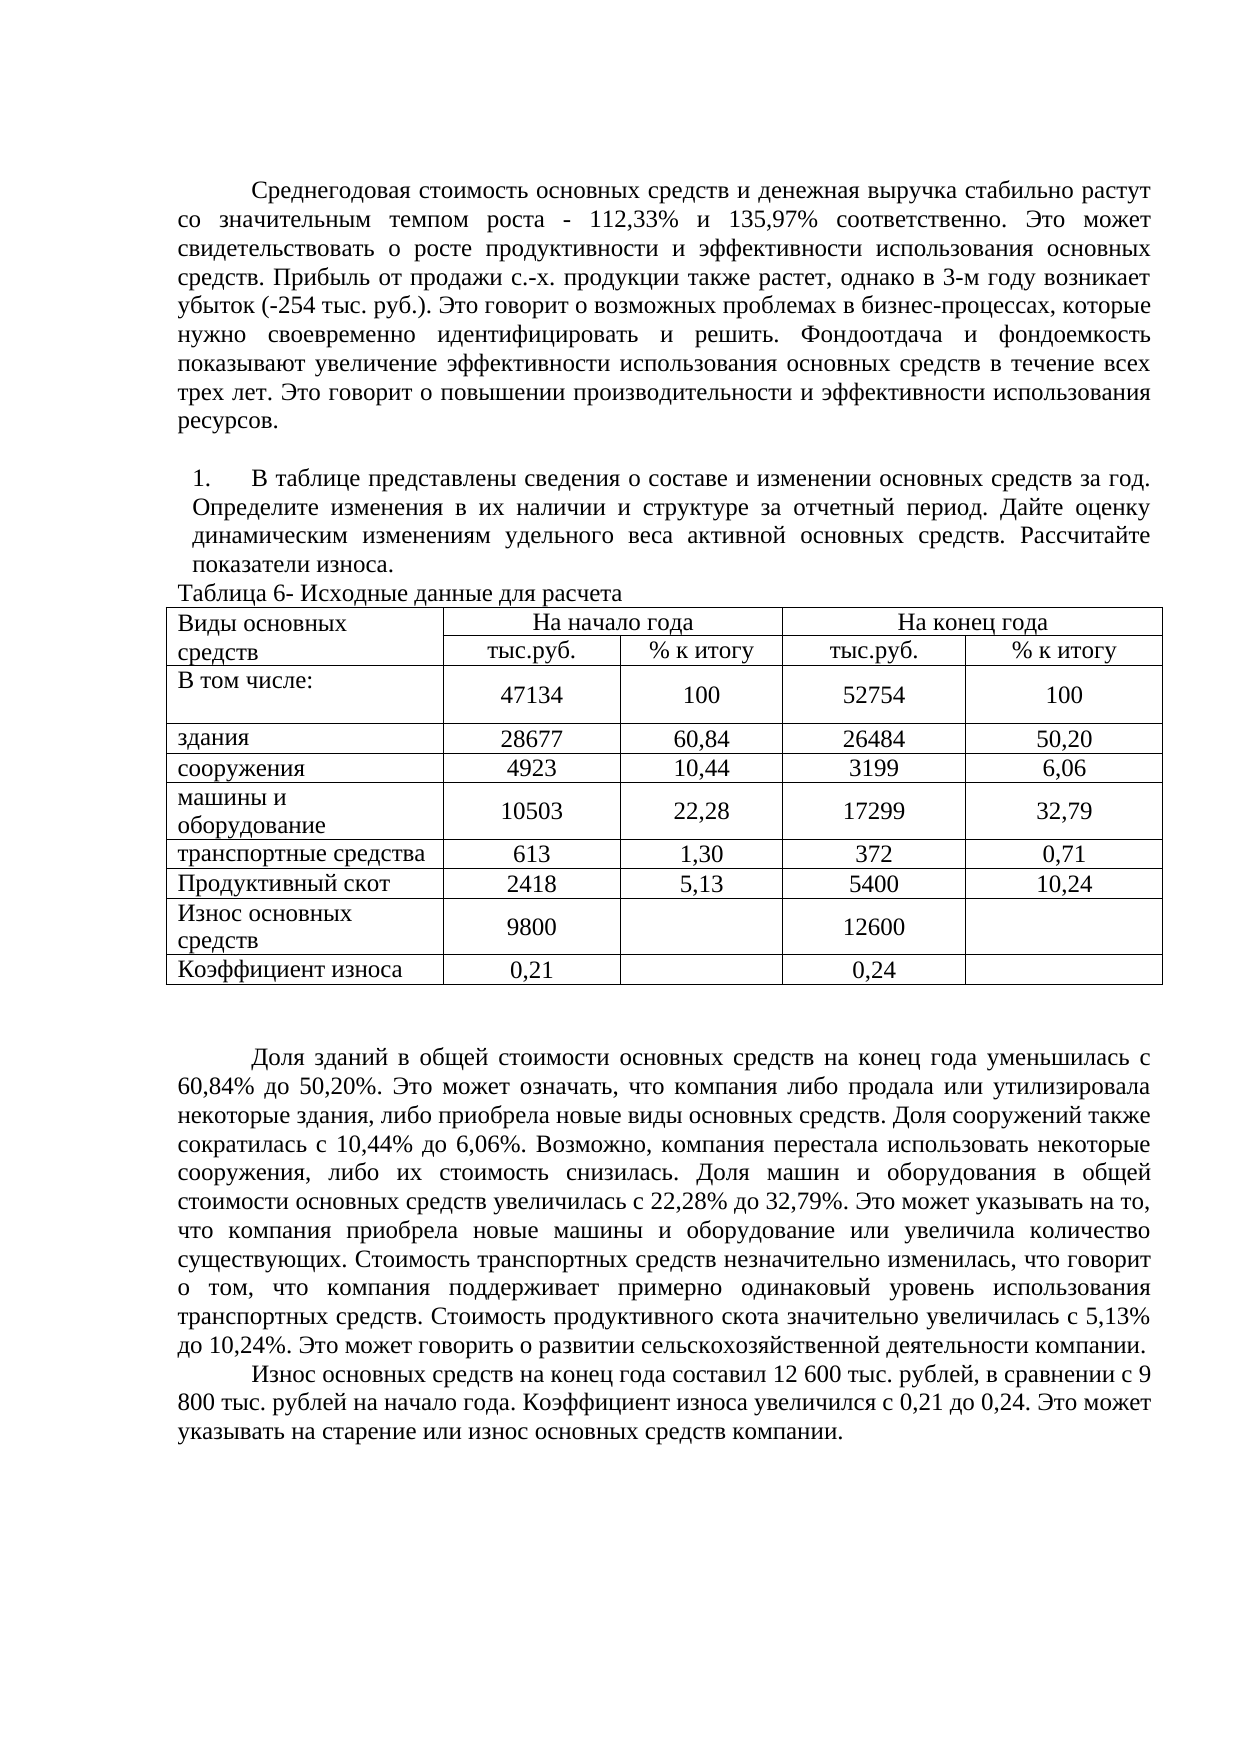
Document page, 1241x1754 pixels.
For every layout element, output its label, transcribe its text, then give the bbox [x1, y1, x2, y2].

table_cell 100 [966, 666, 1162, 723]
table_cell здания [167, 724, 443, 752]
table_cell 100 [621, 666, 782, 723]
table_cell 60,84 [621, 724, 782, 752]
table_cell 32,79 [966, 783, 1162, 838]
table_cell % к итогу [966, 636, 1162, 665]
text Износ основных средств на конец года составил 12 600 тыс. рублей, в сравнении с 9 800 тыс. рублей на начало года. Коэффициент износа увеличился с 0,21 до 0,24. Это может указывать на старение или износ основных средств компании. [177, 1359, 1152, 1445]
table_cell [621, 955, 782, 984]
text Доля зданий в общей стоимости основных средств на конец года уменьшилась с 60,84% до 50,20%. Это может означать, что компания либо продала или утилизировала некоторые здания, либо приобрела новые виды основных средств. Доля сооружений также сократилась с 10,44% до 6,06%. Возможно, компания перестала использовать некоторые сооружения, либо их стоимость снизилась. Доля машин и оборудования в общей стоимости основных средств увеличилась с 22,28% до 32,79%. Это может указывать на то, что компания приобрела новые машины и оборудование или увеличила количество существующих. Стоимость транспортных средств незначительно изменилась, что говорит о том, что компания поддерживает примерно одинаковый уровень использования транспортных средств. Стоимость продуктивного скота значительно увеличилась с 5,13% до 10,24%. Это может говорить о развитии сельскохозяйственной деятельности компании. [177, 1042, 1152, 1359]
table_cell 0,71 [966, 840, 1162, 868]
table_cell 1,30 [621, 840, 782, 868]
table_cell 28677 [444, 724, 620, 752]
list В таблице представлены сведения о составе и изменении основных средств за год. Определите изменения в их наличии и структуре за отчетный период. Дайте оценку динамическим изменениям удельного веса активной основных средств. Рассчитайте показатели износа. [192, 463, 1152, 578]
table_cell транспортные средства [167, 840, 443, 868]
table_cell [966, 899, 1162, 954]
table_cell В том числе: [167, 666, 443, 723]
table_cell 10,44 [621, 754, 782, 782]
table_cell Износ основных средств [167, 899, 443, 954]
table_header На конец года [783, 608, 1162, 635]
table_cell 5400 [783, 869, 965, 898]
table_cell Продуктивный скот [167, 869, 443, 898]
table_cell 372 [783, 840, 965, 868]
table_cell 50,20 [966, 724, 1162, 752]
table_cell 22,28 [621, 783, 782, 838]
table_cell [966, 955, 1162, 984]
table_cell [621, 899, 782, 954]
table_cell машины и оборудование [167, 783, 443, 838]
table_cell сооружения [167, 754, 443, 782]
table_cell 10503 [444, 783, 620, 838]
table_cell 52754 [783, 666, 965, 723]
table_cell 47134 [444, 666, 620, 723]
table_cell 0,21 [444, 955, 620, 984]
table_cell 613 [444, 840, 620, 868]
table_cell 9800 [444, 899, 620, 954]
table_cell тыс.руб. [783, 636, 965, 665]
table_cell % к итогу [621, 636, 782, 665]
table_cell 2418 [444, 869, 620, 898]
text Среднегодовая стоимость основных средств и денежная выручка стабильно растут со значительным темпом роста - 112,33% и 135,97% соответственно. Это может свидетельствовать о росте продуктивности и эффективности использования основных средств. Прибыль от продажи с.-х. продукции также растет, однако в 3-м году возникает убыток (-254 тыс. руб.). Это говорит о возможных проблемах в бизнес-процессах, которые нужно своевременно идентифицировать и решить. Фондоотдача и фондоемкость показывают увеличение эффективности использования основных средств в течение всех трех лет. Это говорит о повышении производительности и эффективности использования ресурсов. [177, 176, 1152, 434]
text Таблица 6- Исходные данные для расчета [177, 578, 1152, 607]
table_cell 10,24 [966, 869, 1162, 898]
table_cell 12600 [783, 899, 965, 954]
table_cell 3199 [783, 754, 965, 782]
table_cell тыс.руб. [444, 636, 620, 665]
table_cell 26484 [783, 724, 965, 752]
table_cell 5,13 [621, 869, 782, 898]
table_header Виды основных средств [167, 608, 443, 665]
table_cell 0,24 [783, 955, 965, 984]
table_cell 4923 [444, 754, 620, 782]
table_cell 17299 [783, 783, 965, 838]
table_header На начало года [444, 608, 782, 635]
table_cell Коэффициент износа [167, 955, 443, 984]
table_cell 6,06 [966, 754, 1162, 782]
